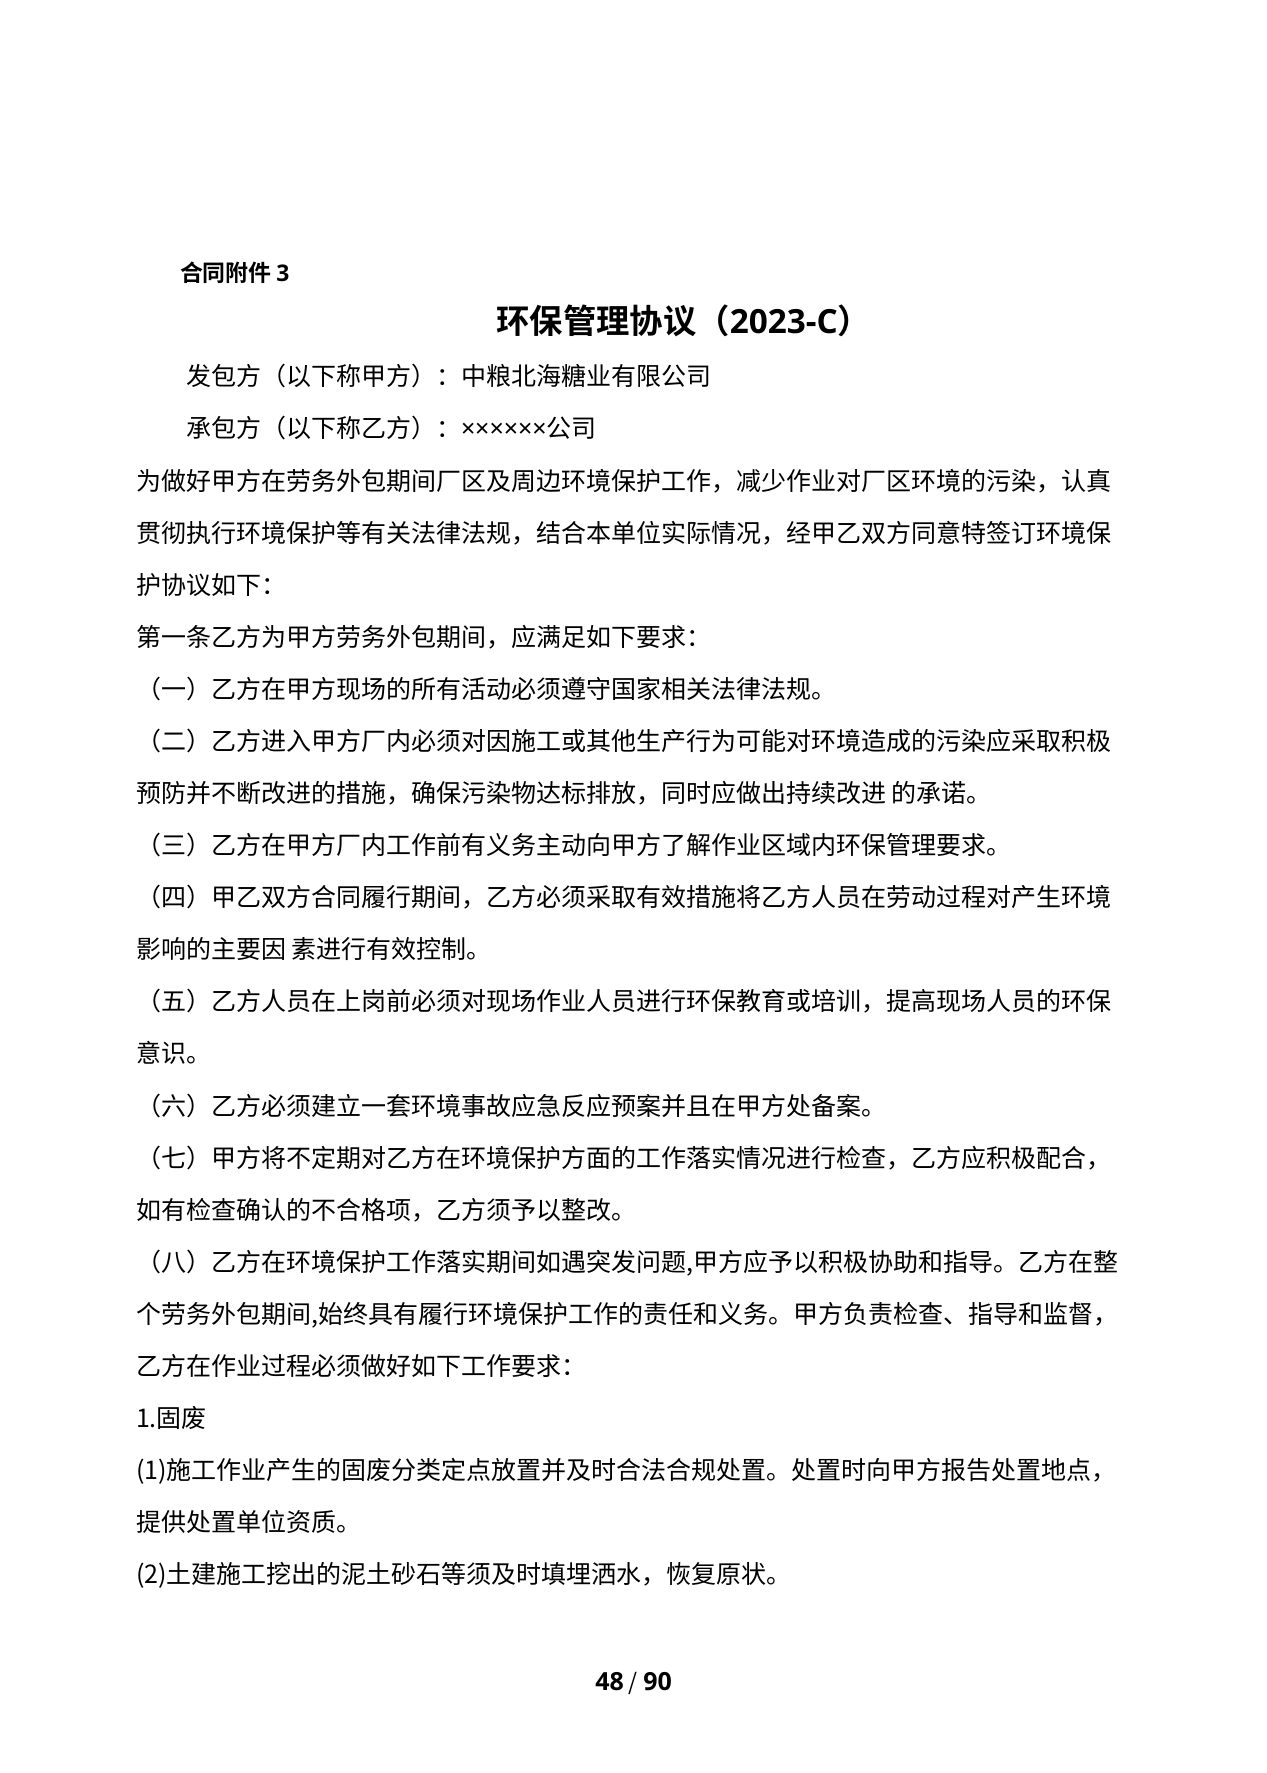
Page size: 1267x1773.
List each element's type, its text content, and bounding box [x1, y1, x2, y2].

text 承包方（以下称乙方）：××××××公司 [136, 396, 1131, 448]
text (2)土建施工挖出的泥土砂石等须及时填埋洒水，恢复原状。 [136, 1542, 1131, 1594]
text 第一条乙方为甲方劳务外包期间，应满足如下要求： [136, 604, 1131, 657]
text 合同附件3 [136, 240, 1131, 292]
text （八）乙方在环境保护工作落实期间如遇突发问题,甲方应予以积极协助和指导。乙方在整个劳务外包期间,始终具有履行环境保护工作的责任和义务。甲方负责检查、指导和监督，乙方在作业过程必须做好如下工作要求： [136, 1229, 1131, 1386]
text （四）甲乙双方合同履行期间，乙方必须采取有效措施将乙方人员在劳动过程对产生环境影响的主要因 素进行有效控制。 [136, 865, 1131, 969]
text （七）甲方将不定期对乙方在环境保护方面的工作落实情况进行检查，乙方应积极配合，如有检查确认的不合格项，乙方须予以整改。 [136, 1125, 1131, 1229]
text 1.固废 [136, 1386, 1131, 1438]
text （一）乙方在甲方现场的所有活动必须遵守国家相关法律法规。 [136, 657, 1131, 709]
text （二）乙方进入甲方厂内必须对因施工或其他生产行为可能对环境造成的污染应采取积极预防并不断改进的措施，确保污染物达标排放，同时应做出持续改进 的承诺。 [136, 709, 1131, 813]
text 为做好甲方在劳务外包期间厂区及周边环境保护工作，减少作业对厂区环境的污染，认真贯彻执行环境保护等有关法律法规，结合本单位实际情况，经甲乙双方同意特签订环境保护协议如下： [136, 448, 1131, 604]
text 发包方（以下称甲方）：中粮北海糖业有限公司 [136, 344, 1131, 396]
text （三）乙方在甲方厂内工作前有义务主动向甲方了解作业区域内环保管理要求。 [136, 813, 1131, 865]
text （五）乙方人员在上岗前必须对现场作业人员进行环保教育或培训，提高现场人员的环保意识。 [136, 969, 1131, 1073]
text 环保管理协议（2023-C） [136, 292, 1131, 344]
text （六）乙方必须建立一套环境事故应急反应预案并且在甲方处备案。 [136, 1073, 1131, 1125]
text (1)施工作业产生的固废分类定点放置并及时合法合规处置。处置时向甲方报告处置地点，提供处置单位资质。 [136, 1438, 1131, 1542]
